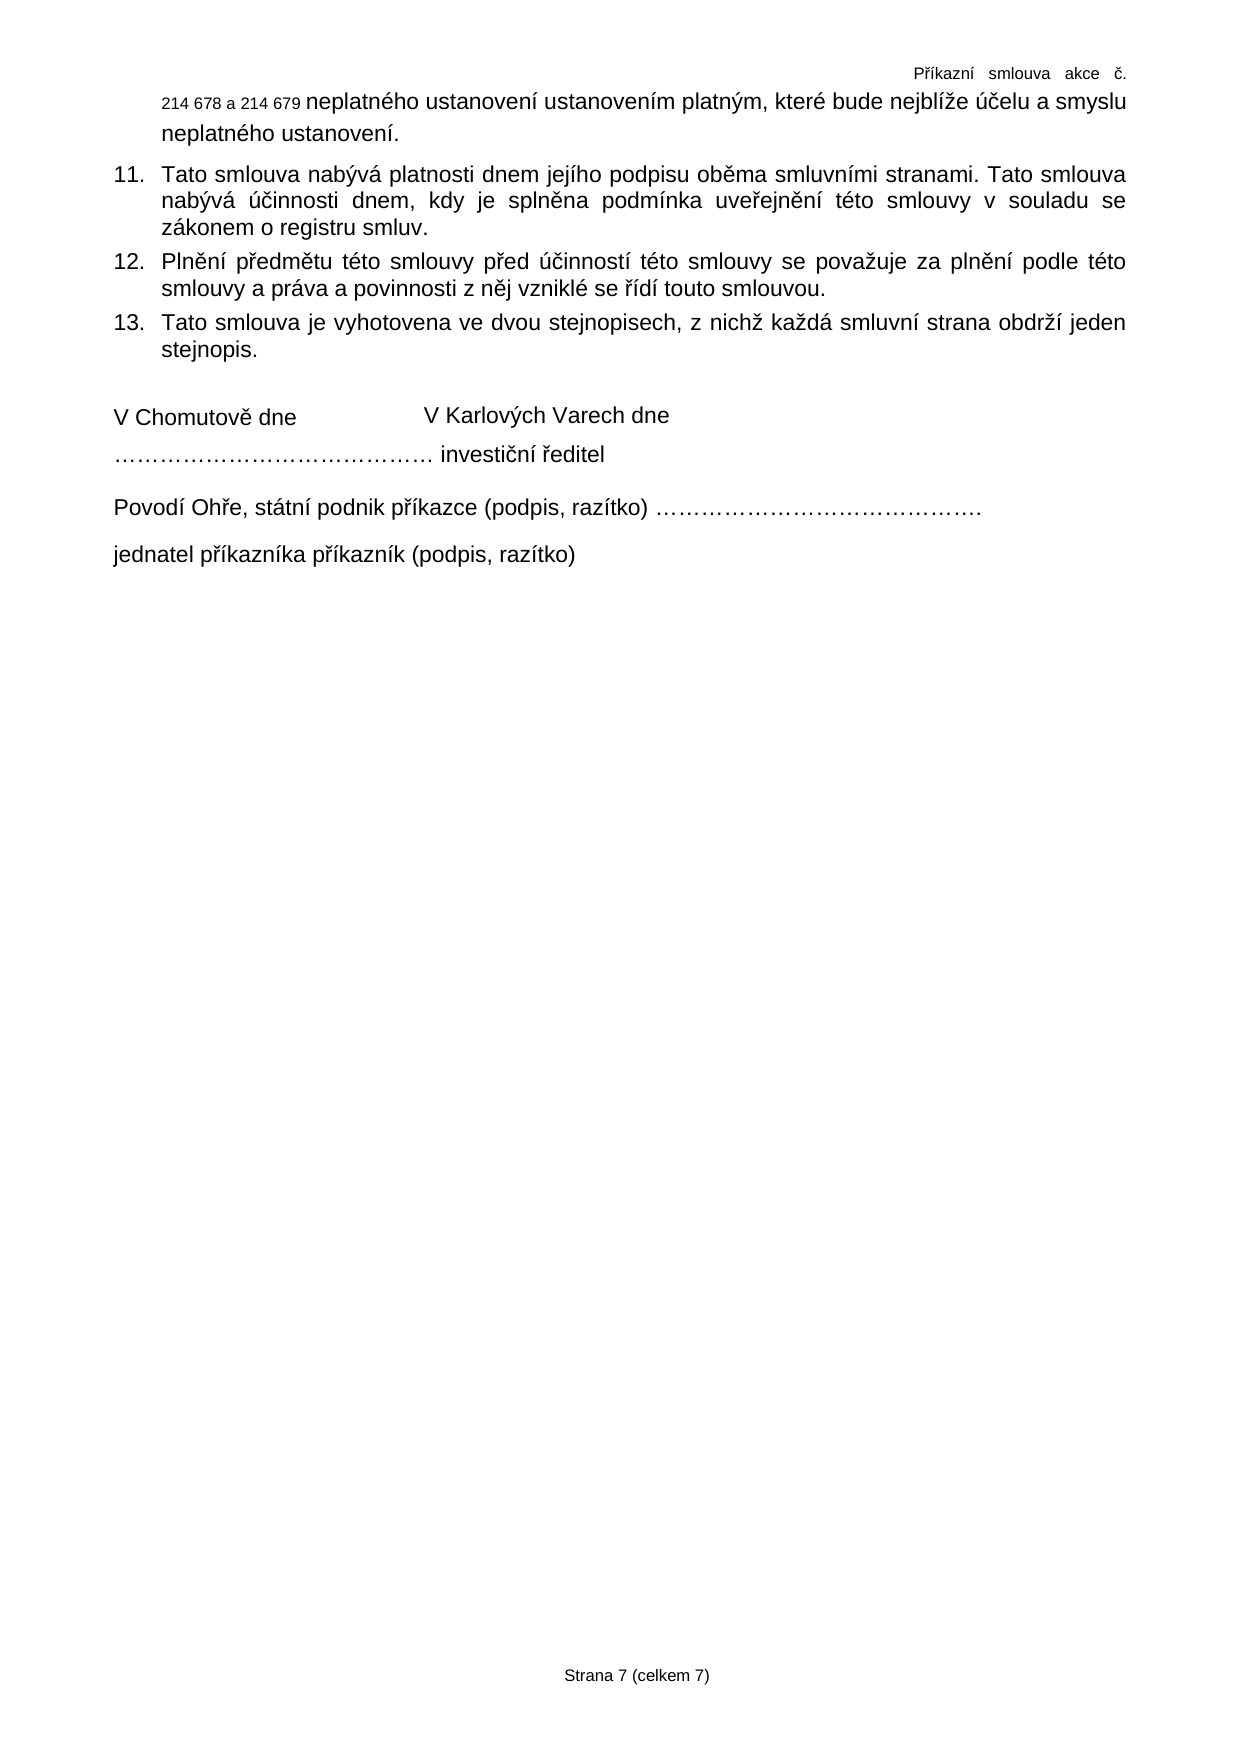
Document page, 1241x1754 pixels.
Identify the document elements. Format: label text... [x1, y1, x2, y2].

text …………………………………… investiční ředitel [113, 441, 1127, 467]
list Tato smlouva je vyhotovena ve dvou stejnopisech, z nichž každá smluvní strana obdrží jeden stejnopis. [113, 309, 1127, 362]
list Tato smlouva nabývá platnosti dnem jejího podpisu oběma smluvními stranami. Tato smlouva nabývá účinnosti dnem, kdy je splněna podmínka uveřejnění této smlouvy v souladu se zákonem o registru smluv. [113, 161, 1127, 240]
list Plnění předmětu této smlouvy před účinností této smlouvy se považuje za plnění podle této smlouvy a práva a povinnosti z něj vzniklé se řídí touto smlouvou. [113, 248, 1127, 301]
text Povodí Ohře, státní podnik příkazce (podpis, razítko) ……………………………………. [113, 493, 1127, 520]
text Příkazní smlouva akce č. 214 678 a 214 679 neplatného ustanovení ustanovením platným, které bude nejblíže účelu a smyslu neplatného ustanovení. [161, 63, 1127, 147]
text jednatel příkazníka příkazník (podpis, razítko) [113, 541, 1127, 567]
